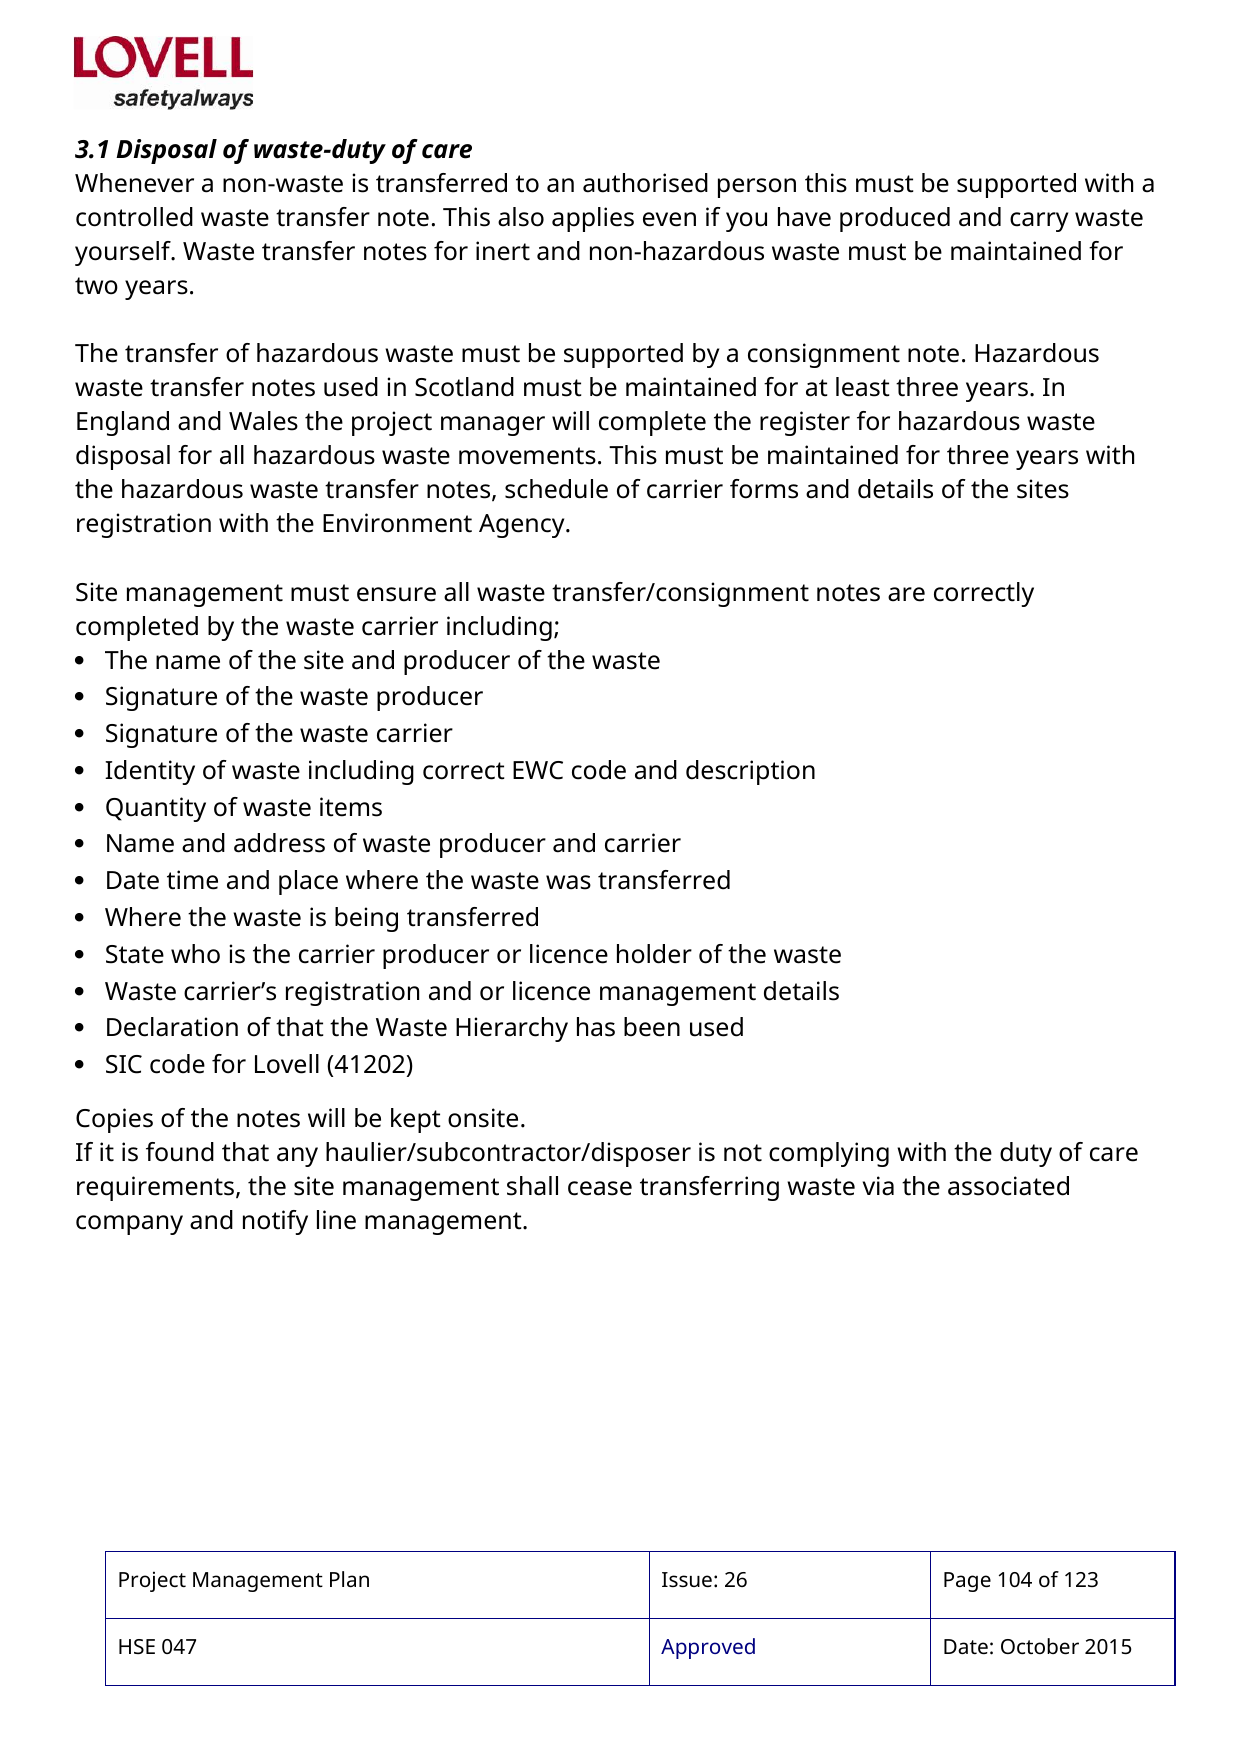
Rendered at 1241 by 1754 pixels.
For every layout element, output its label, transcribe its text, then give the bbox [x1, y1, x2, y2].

list Quantity of waste items [75, 789, 1162, 823]
text The transfer of hazardous waste must be supported by a consignment note. Hazardous waste transfer notes used in Scotland must be maintained for at least three years. In England and Wales the project manager will complete the register for hazardous waste disposal for all hazardous waste movements. This must be maintained for three years with the hazardous waste transfer notes, schedule of carrier forms and details of the sites registration with the Environment Agency. [75, 336, 1162, 540]
list The name of the site and producer of the waste [75, 642, 1162, 676]
text Copies of the notes will be kept onsite. [75, 1100, 1162, 1134]
list Name and address of waste producer and carrier [75, 826, 1162, 860]
list Declaration of that the Waste Hierarchy has been used [75, 1010, 1162, 1044]
list Where the waste is being transferred [75, 900, 1162, 934]
list SIC code for Lovell (41202) [75, 1047, 1162, 1081]
picture [73, 36, 254, 110]
list Identity of waste including correct EWC code and description [75, 753, 1162, 787]
text Whenever a non-waste is transferred to an authorised person this must be supported with a controlled waste transfer note. This also applies even if you have produced and carry waste yourself. Waste transfer notes for inert and non-hazardous waste must be maintained for two years. [75, 165, 1162, 302]
text 3.1 Disposal of waste-duty of care [75, 131, 1162, 165]
text Site management must ensure all waste transfer/consignment notes are correctly completed by the waste carrier including; [75, 574, 1162, 642]
list Waste carrier’s registration and or licence management details [75, 973, 1162, 1007]
text If it is found that any haulier/subcontractor/disposer is not complying with the duty of care requirements, the site management shall cease transferring waste via the associated company and notify line management. [75, 1134, 1162, 1236]
list Date time and place where the waste was transferred [75, 863, 1162, 897]
list Signature of the waste carrier [75, 716, 1162, 750]
list State who is the carrier producer or licence holder of the waste [75, 936, 1162, 971]
list Signature of the waste producer [75, 679, 1162, 713]
